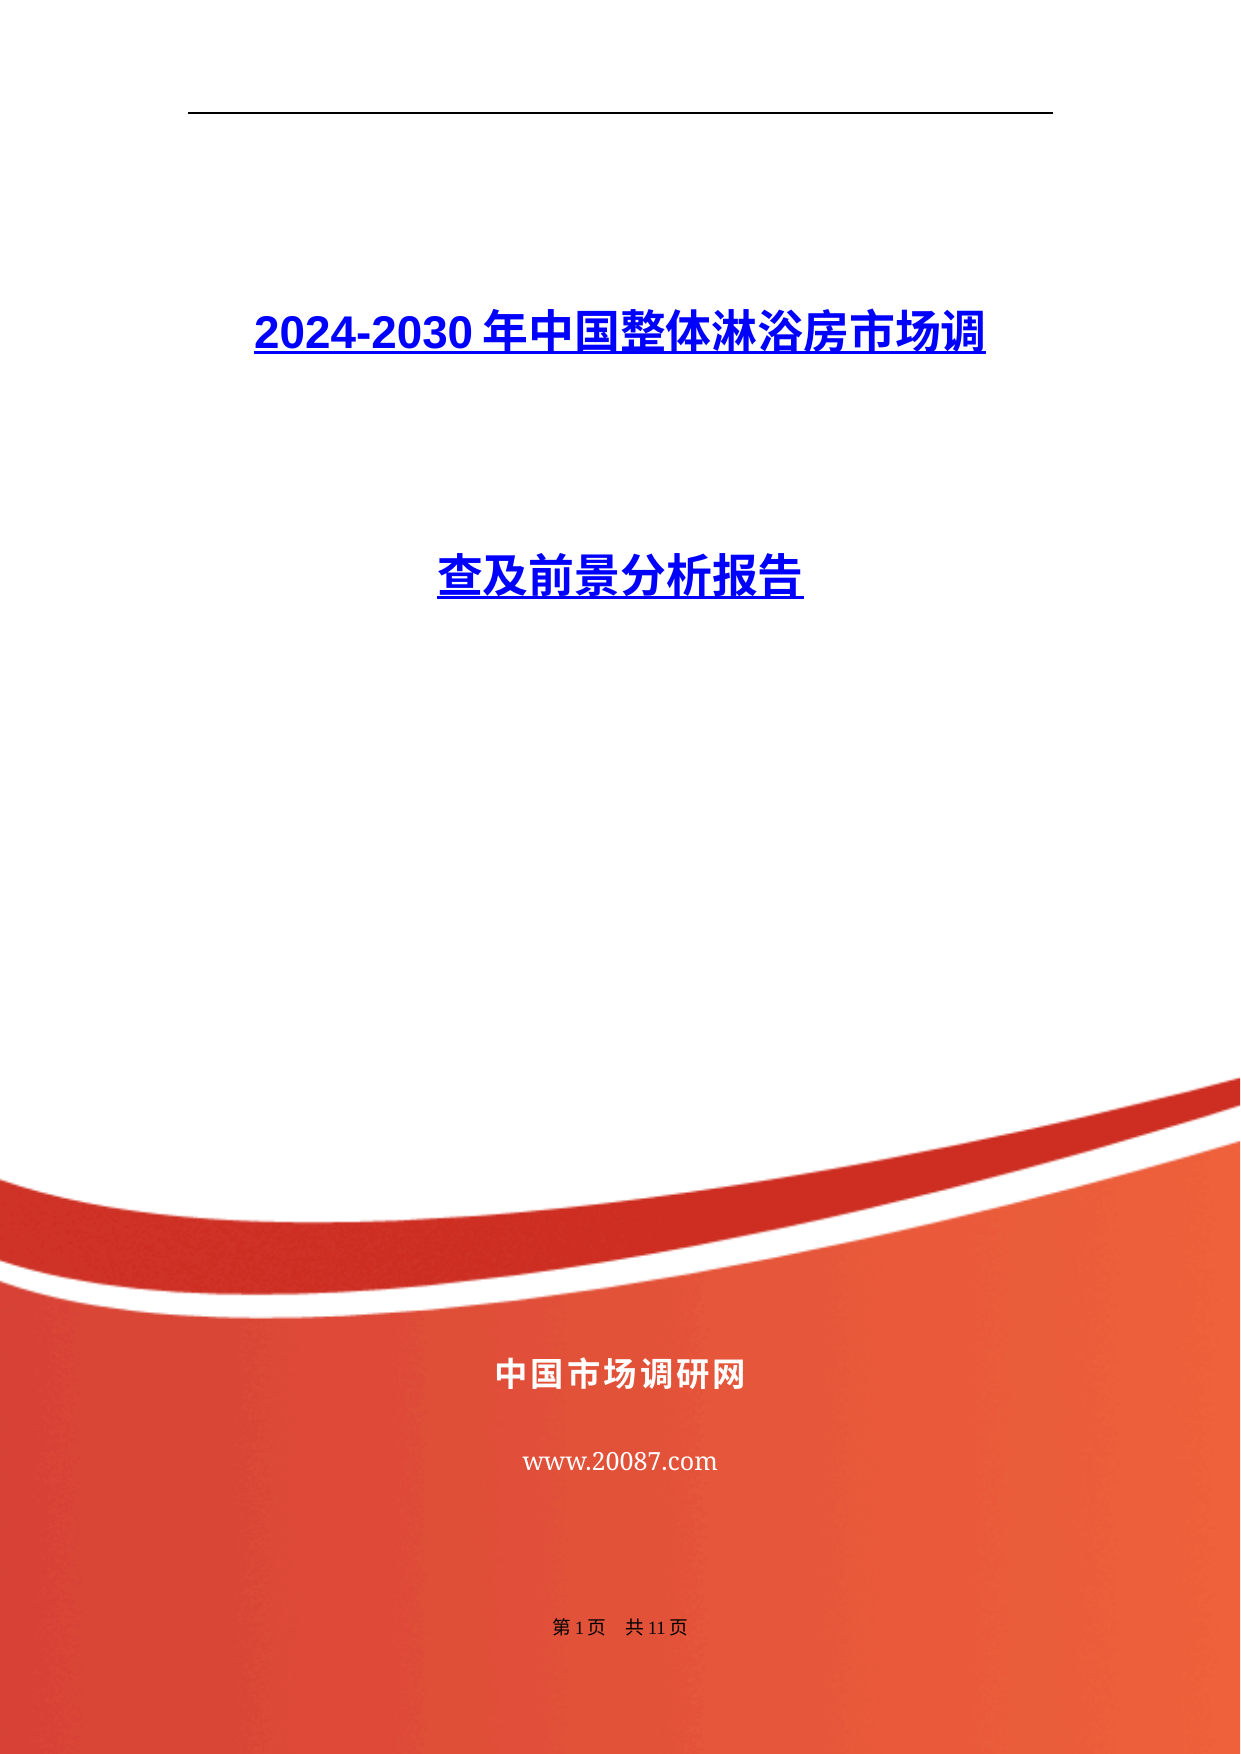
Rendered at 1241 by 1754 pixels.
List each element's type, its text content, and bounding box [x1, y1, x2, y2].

picture [0, 1006, 1241, 1754]
table_header 2024-2030年中国整体淋浴房市场调查及前景分析报告 [188, 207, 1053, 773]
text www.20087.com [187, 1428, 1053, 1493]
subtitle 中国市场调研网 [187, 1339, 1053, 1404]
